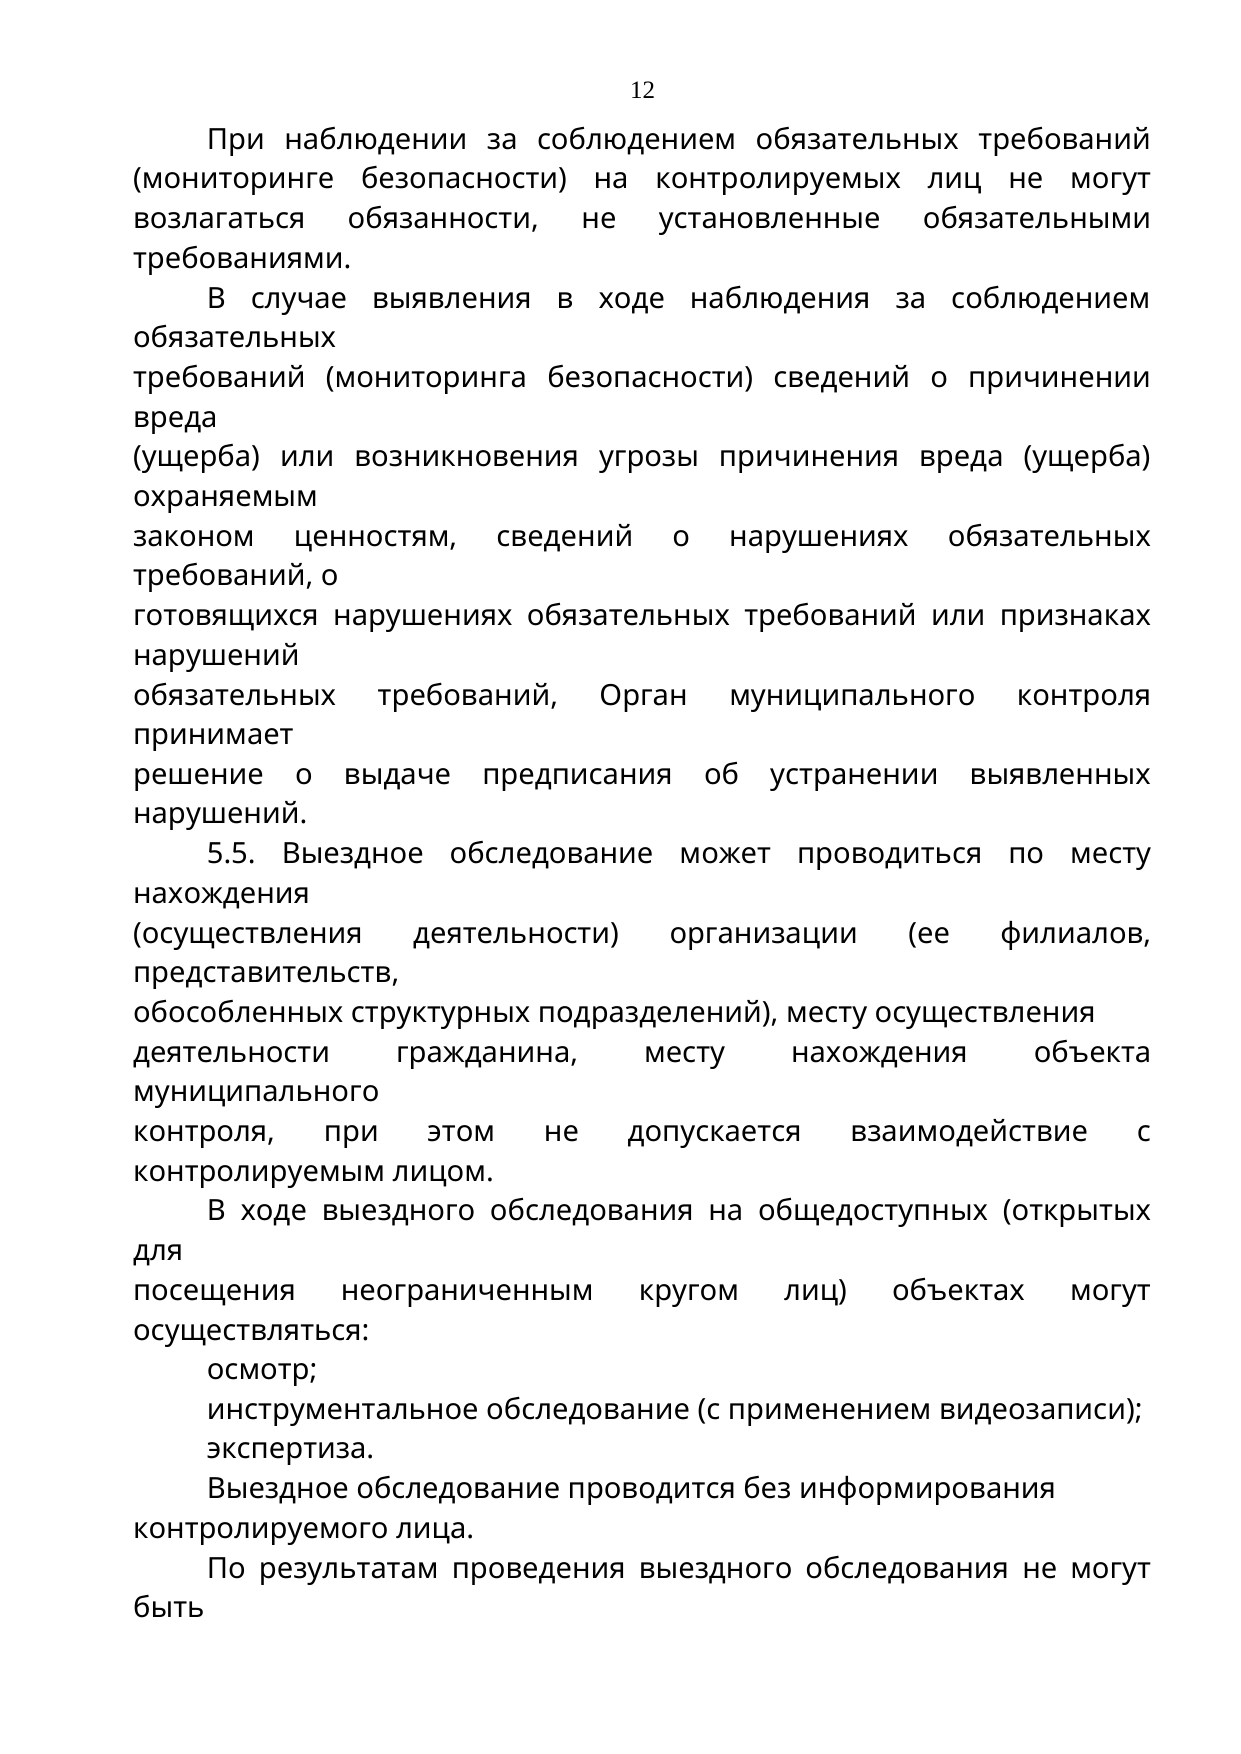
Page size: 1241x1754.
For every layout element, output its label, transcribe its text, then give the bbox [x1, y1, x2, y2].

text (ущерба) или возникновения угрозы причинения вреда (ущерба) охраняемым [133, 436, 1152, 515]
text В случае выявления в ходе наблюдения за соблюдением обязательных [133, 277, 1152, 356]
text требований (мониторинга безопасности) сведений о причинении вреда [133, 356, 1152, 436]
text (осуществления деятельности) организации (ее филиалов, представительств, [133, 912, 1152, 991]
text деятельности гражданина, месту нахождения объекта муниципального [133, 1031, 1152, 1110]
text По результатам проведения выездного обследования не могут быть [133, 1547, 1152, 1626]
text В ходе выездного обследования на общедоступных (открытых для [133, 1190, 1152, 1269]
text инструментальное обследование (с применением видеозаписи); [133, 1388, 1152, 1428]
text готовящихся нарушениях обязательных требований или признаках нарушений [133, 594, 1152, 674]
text экспертиза. [133, 1428, 1152, 1467]
text решение о выдаче предписания об устранении выявленных нарушений. [133, 753, 1152, 832]
text контролируемого лица. [133, 1507, 1152, 1547]
text контроля, при этом не допускается взаимодействие с контролируемым лицом. [133, 1110, 1152, 1190]
text Выездное обследование проводится без информирования [133, 1467, 1152, 1507]
text 5.5. Выездное обследование может проводиться по месту нахождения [133, 832, 1152, 912]
text законом ценностям, сведений о нарушениях обязательных требований, о [133, 515, 1152, 594]
text посещения неограниченным кругом лиц) объектах могут осуществляться: [133, 1269, 1152, 1348]
text осмотр; [133, 1348, 1152, 1388]
text При наблюдении за соблюдением обязательных требований (мониторинге безопасности) на контролируемых лиц не могут возлагаться обязанности, не установленные обязательными требованиями. [133, 118, 1152, 277]
text обособленных структурных подразделений), месту осуществления [133, 991, 1152, 1031]
text обязательных требований, Орган муниципального контроля принимает [133, 674, 1152, 753]
